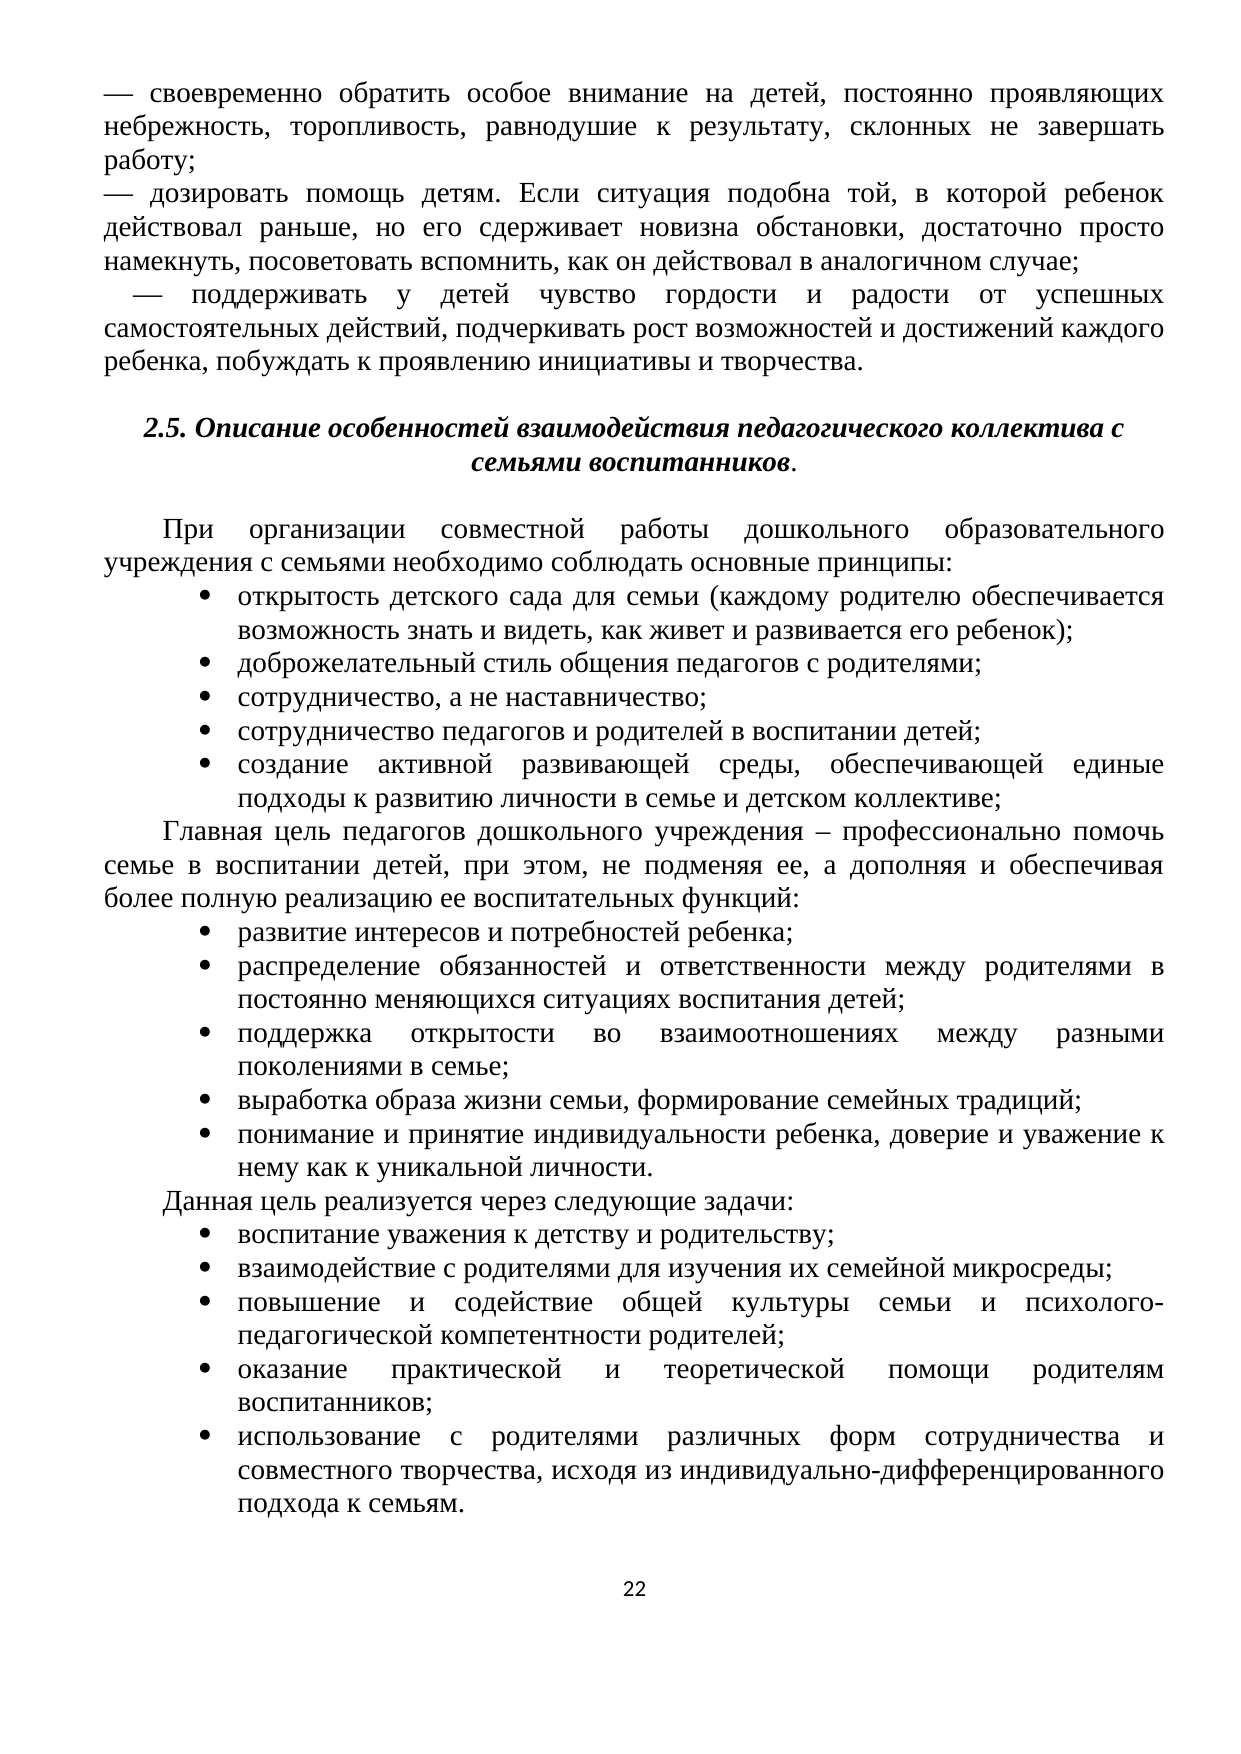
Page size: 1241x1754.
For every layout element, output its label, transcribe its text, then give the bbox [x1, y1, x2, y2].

text — своевременно обратить особое внимание на детей, постоянно проявляющих небрежность, торопливость, равнодушие к результату, склонных не завершать работу; [103, 75, 1165, 176]
text Данная цель реализуется через следующие задачи: [103, 1183, 1165, 1216]
list понимание и принятие индивидуальности ребенка, доверие и уважение к нему как к уникальной личности. [200, 1116, 1165, 1183]
list сотрудничество педагогов и родителей в воспитании детей; [200, 713, 1165, 746]
list поддержка открытости во взаимоотношениях между разными поколениями в семье; [200, 1015, 1165, 1082]
list оказание практической и теоретической помощи родителям воспитанников; [200, 1351, 1165, 1418]
text — поддерживать у детей чувство гордости и радости от успешных самостоятельных действий, подчеркивать рост возможностей и достижений каждого ребенка, побуждать к проявлению инициативы и творчества. [103, 276, 1165, 377]
text При организации совместной работы дошкольного образовательного учреждения с семьями необходимо соблюдать основные принципы: [103, 511, 1165, 578]
list доброжелательный стиль общения педагогов с родителями; [200, 645, 1165, 679]
list создание активной развивающей среды, обеспечивающей единые подходы к развитию личности в семье и детском коллективе; [200, 746, 1165, 813]
list распределение обязанностей и ответственности между родителями в постоянно меняющихся ситуациях воспитания детей; [200, 948, 1165, 1015]
list выработка образа жизни семьи, формирование семейных традиций; [200, 1082, 1165, 1116]
list повышение и содействие общей культуры семьи и психолого-педагогической компетентности родителей; [200, 1284, 1165, 1351]
list использование с родителями различных форм сотрудничества и совместного творчества, исходя из индивидуально-дифференцированного подхода к семьям. [200, 1418, 1165, 1519]
list сотрудничество, а не наставничество; [200, 679, 1165, 713]
text 2.5. Описание особенностей взаимодействия педагогического коллектива с семьями воспитанников. [103, 410, 1165, 477]
list развитие интересов и потребностей ребенка; [200, 914, 1165, 948]
list воспитание уважения к детству и родительству; [200, 1216, 1165, 1250]
text Главная цель педагогов дошкольного учреждения – профессионально помочь семье в воспитании детей, при этом, не подменяя ее, а дополняя и обеспечивая более полную реализацию ее воспитательных функций: [103, 813, 1165, 914]
list взаимодействие с родителями для изучения их семейной микросреды; [200, 1250, 1165, 1284]
list открытость детского сада для семьи (каждому родителю обеспечивается возможность знать и видеть, как живет и развивается его ребенок); [200, 578, 1165, 645]
text — дозировать помощь детям. Если ситуация подобна той, в которой ребенок действовал раньше, но его сдерживает новизна обстановки, достаточно просто намекнуть, посоветовать вспомнить, как он действовал в аналогичном случае; [103, 176, 1165, 276]
